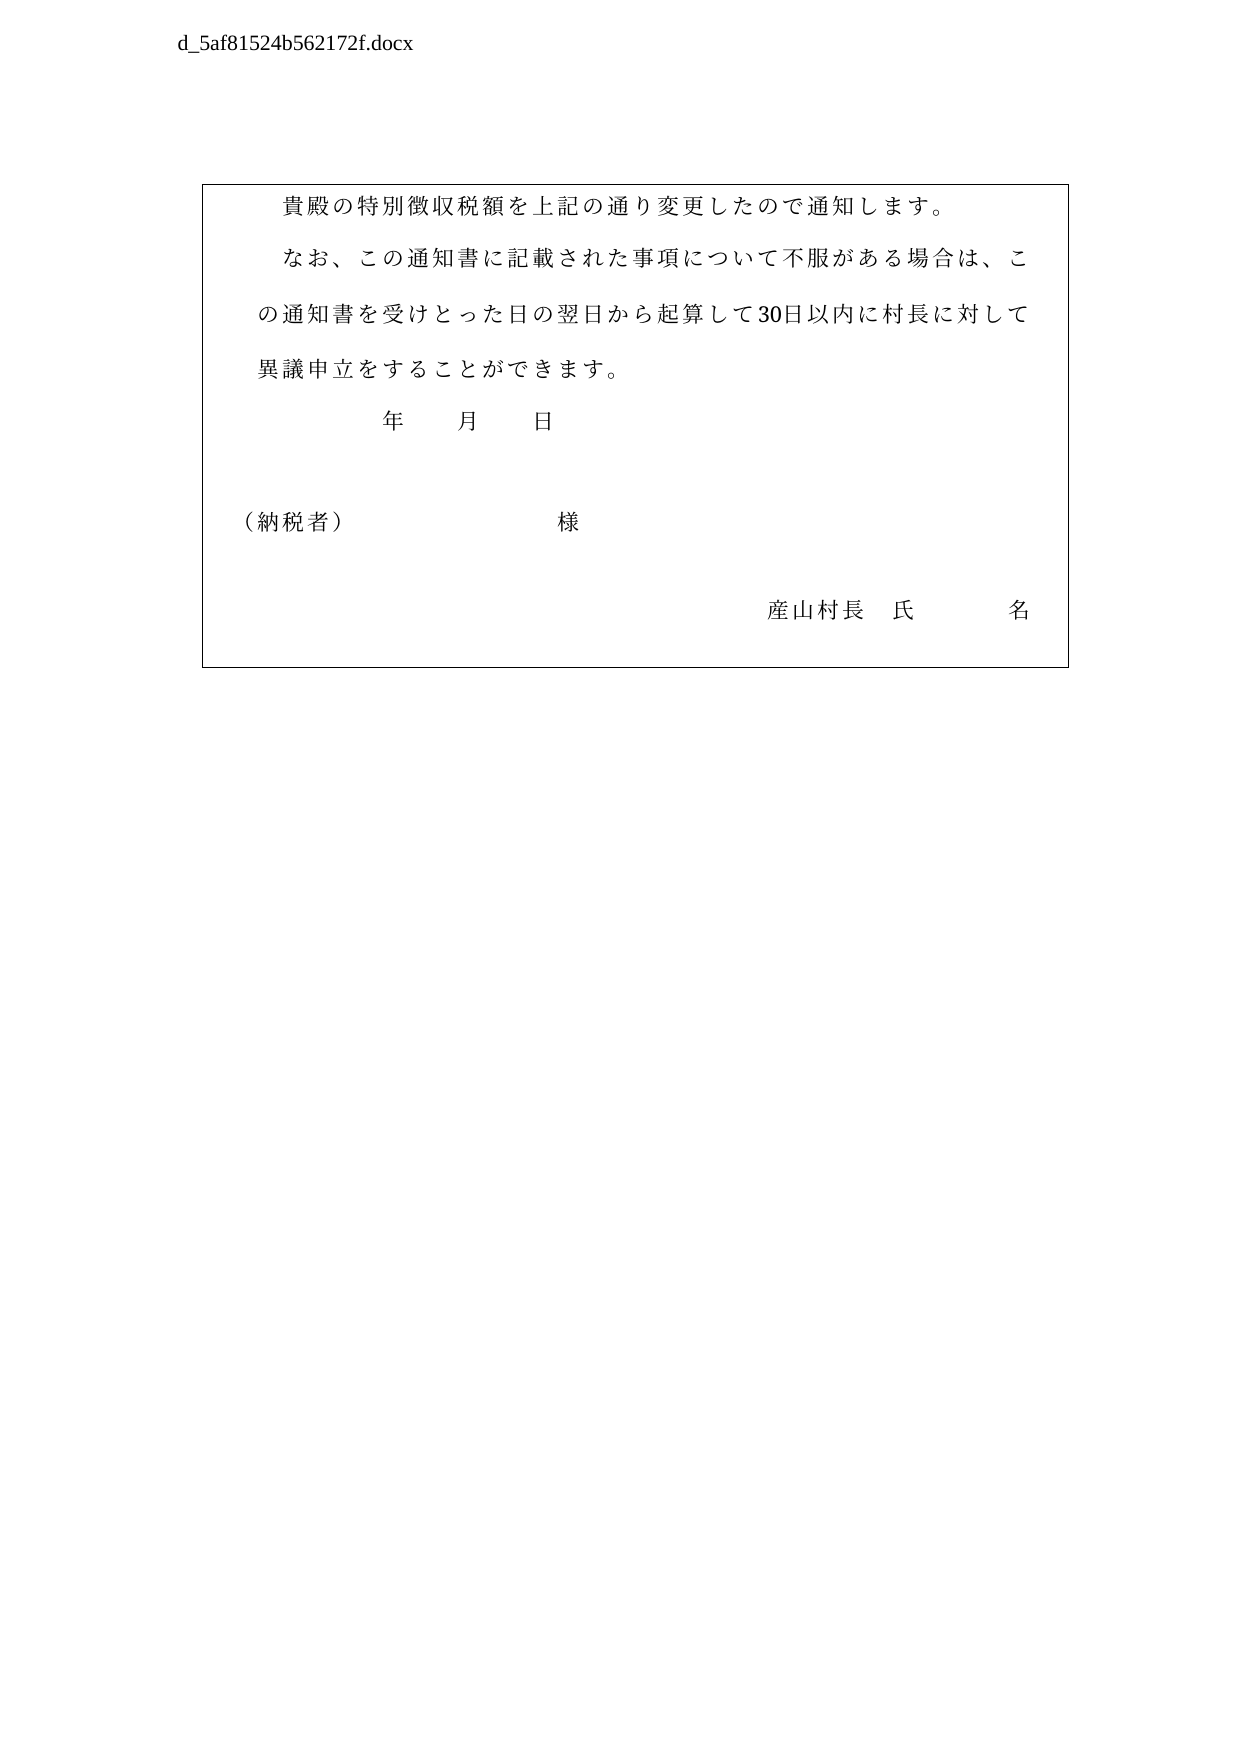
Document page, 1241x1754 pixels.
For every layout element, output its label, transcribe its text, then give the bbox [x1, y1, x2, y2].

table_cell 貴殿の特別徴収税額を上記の通り変更したので通知します。 なお、この通知書に記載された事項について不服がある場合は、この通知書を受けとった日の翌日から起算して30日以内に村長に対して異議申立をすることができます。 年 月 日 （納税者） 様 産山村長 氏名 [203, 185, 1068, 667]
